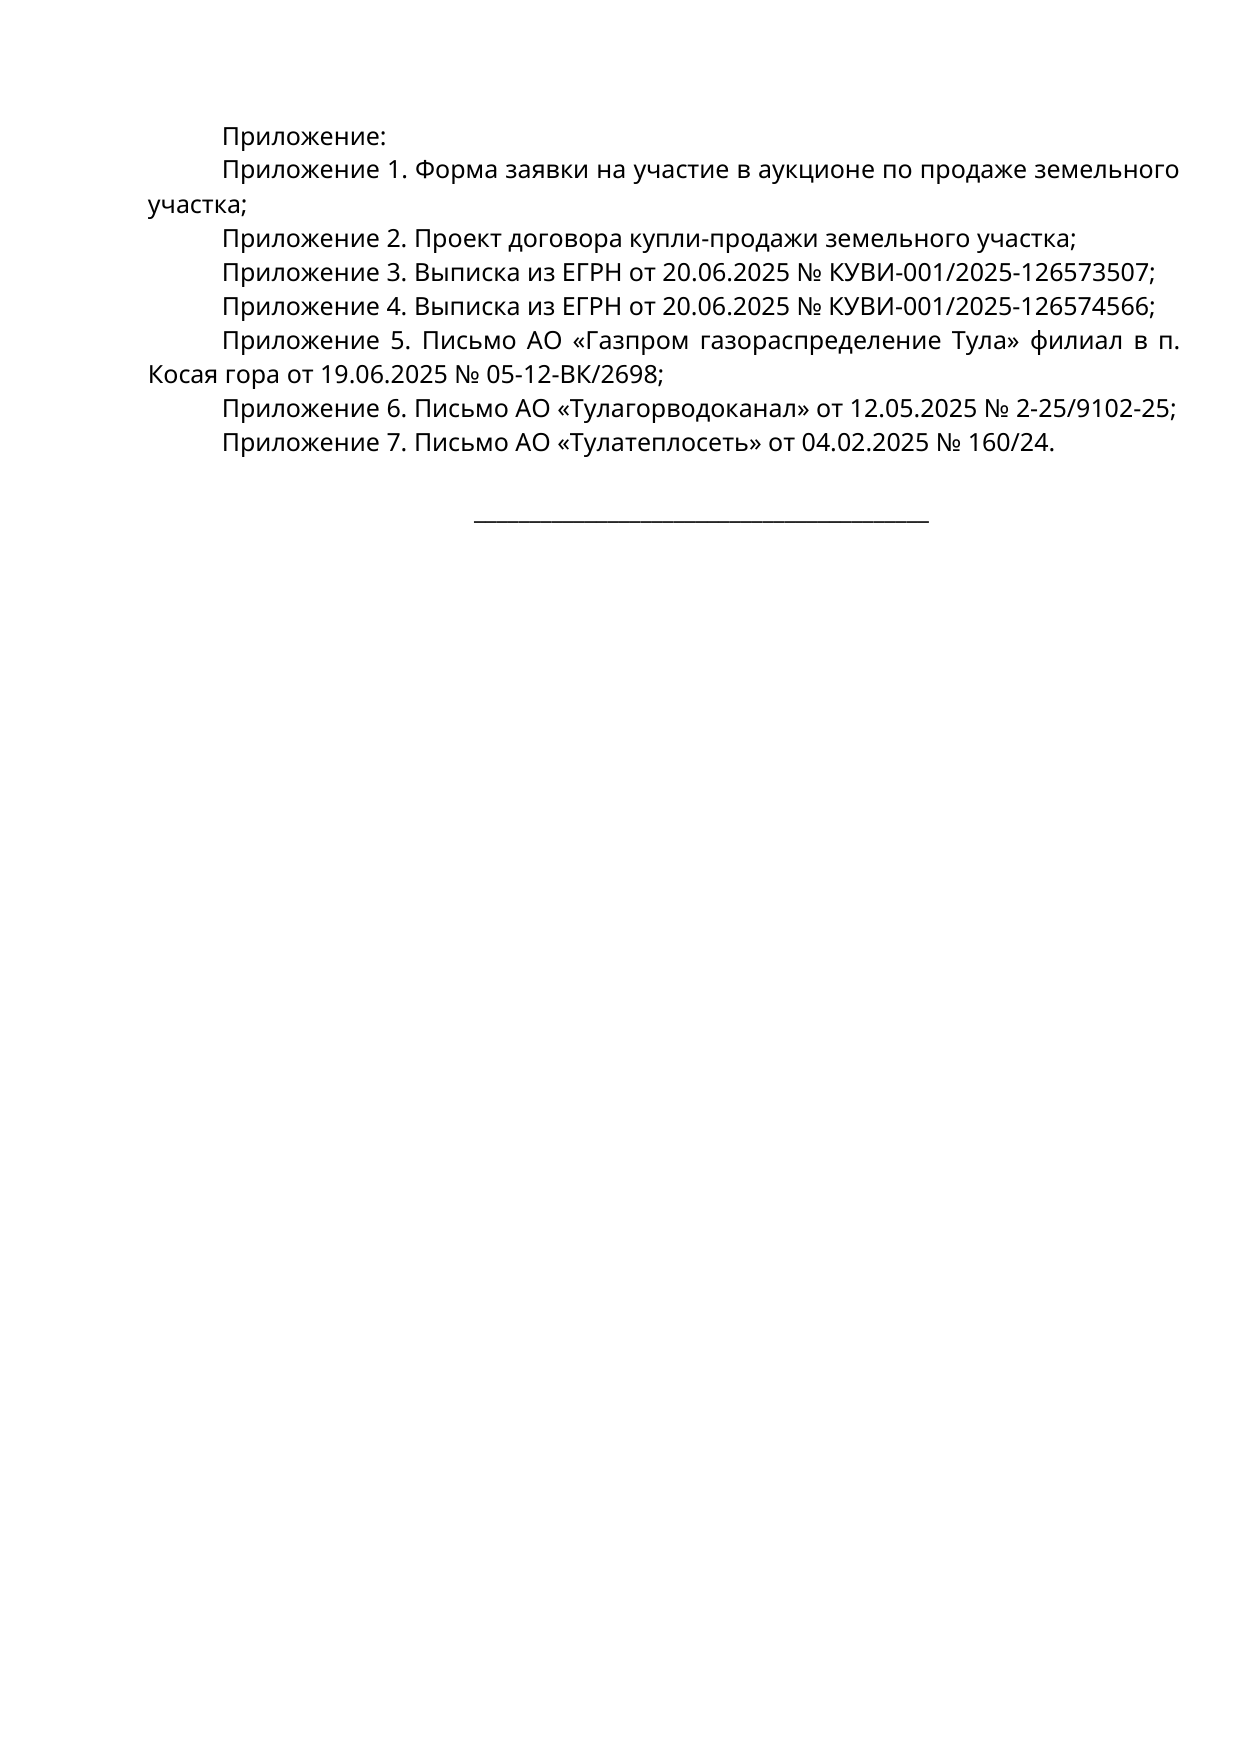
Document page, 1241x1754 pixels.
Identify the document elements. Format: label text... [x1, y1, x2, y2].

text Приложение 1. Форма заявки на участие в аукционе по продаже земельного участка; [148, 152, 1181, 220]
text Приложение 3. Выписка из ЕГРН от 20.06.2025 № КУВИ-001/2025-126573507; [148, 254, 1181, 288]
text Приложение: [148, 118, 1181, 152]
text Приложение 6. Письмо АО «Тулагорводоканал» от 12.05.2025 № 2-25/9102-25; [148, 391, 1181, 425]
text Приложение 5. Письмо АО «Газпром газораспределение Тула» филиал в п. Косая гора от 19.06.2025 № 05-12-ВК/2698; [148, 322, 1181, 391]
text Приложение 2. Проект договора купли-продажи земельного участка; [148, 220, 1181, 254]
text Приложение 4. Выписка из ЕГРН от 20.06.2025 № КУВИ-001/2025-126574566; [148, 288, 1181, 322]
text _________________________________________ [148, 493, 1181, 527]
text Приложение 7. Письмо АО «Тулатеплосеть» от 04.02.2025 № 160/24. [148, 425, 1181, 459]
